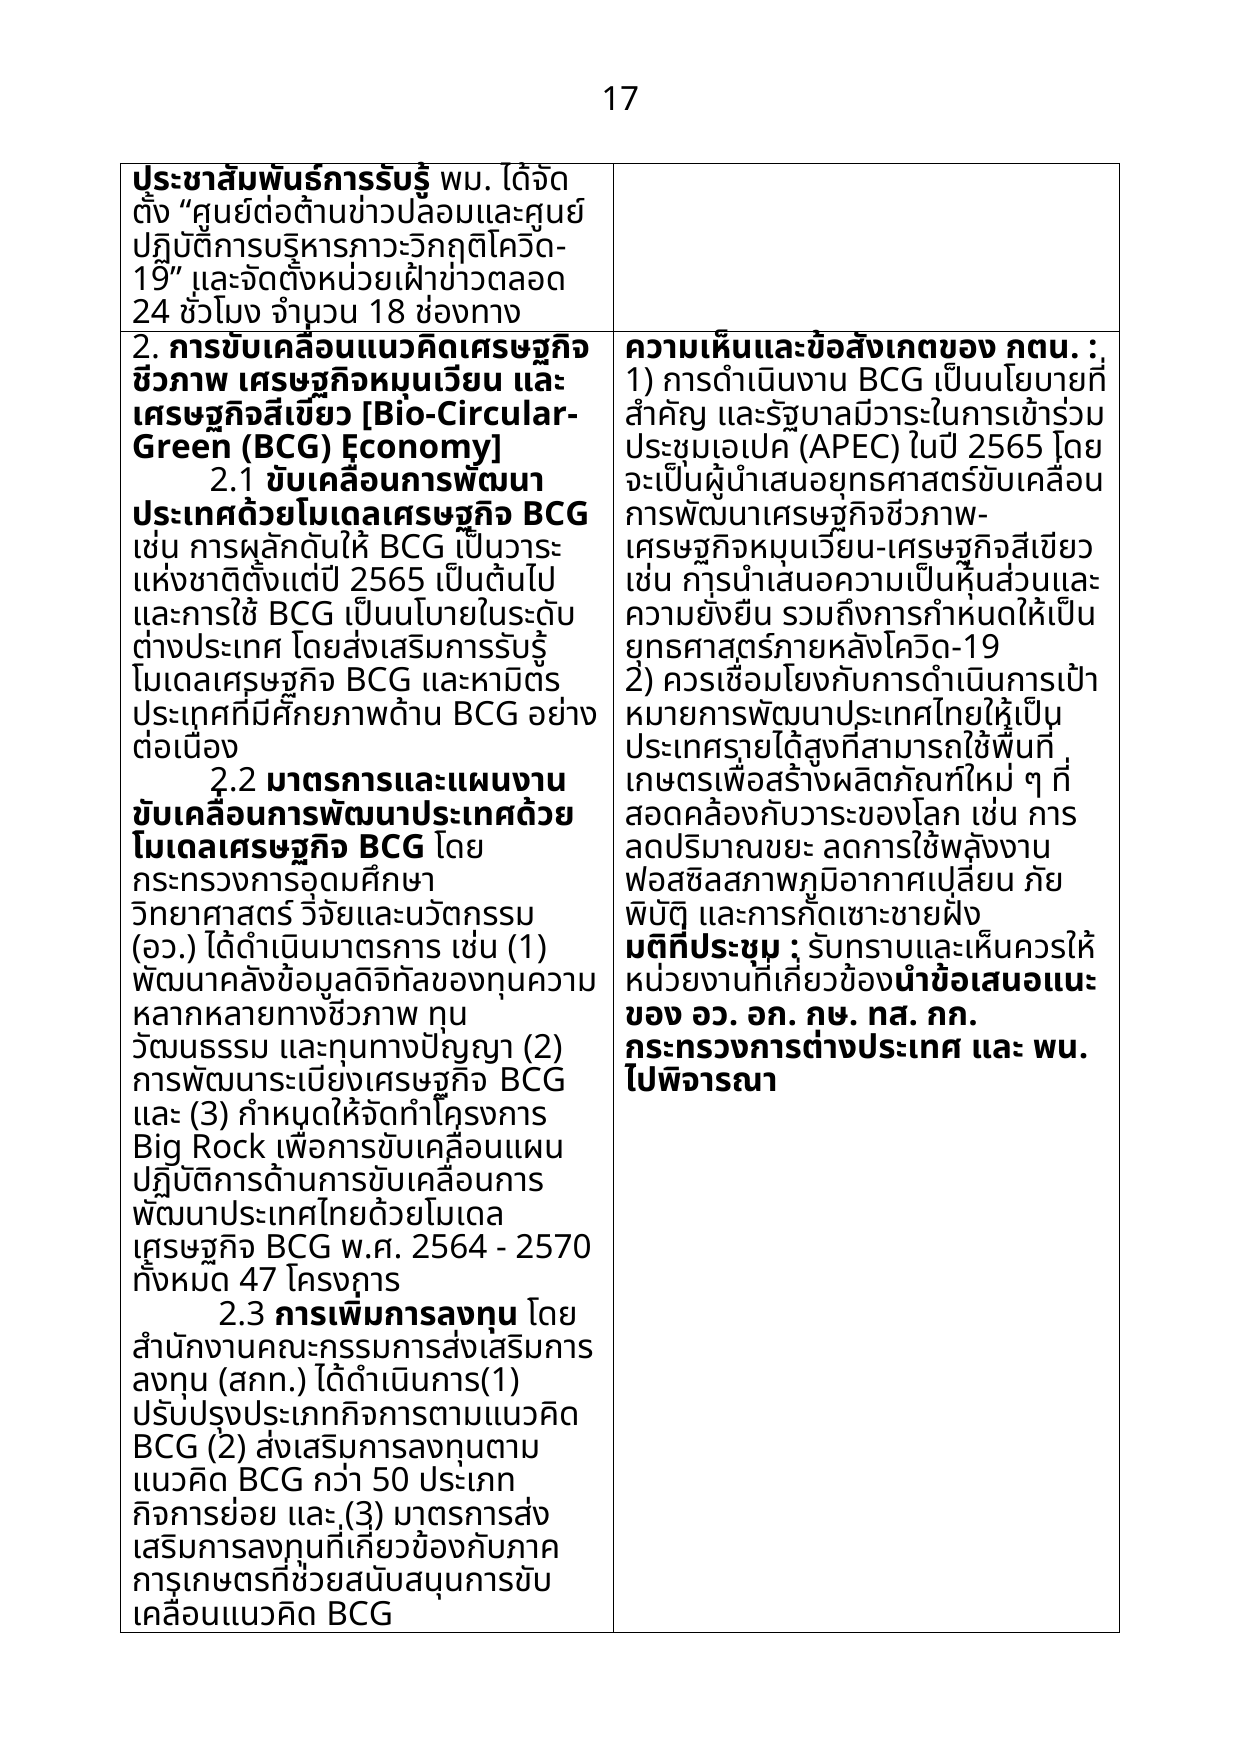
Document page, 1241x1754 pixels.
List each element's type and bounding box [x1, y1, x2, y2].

table_cell [121, 332, 613, 1632]
table_cell [614, 332, 1119, 1632]
table_cell [614, 164, 1119, 331]
table_cell [121, 164, 613, 331]
